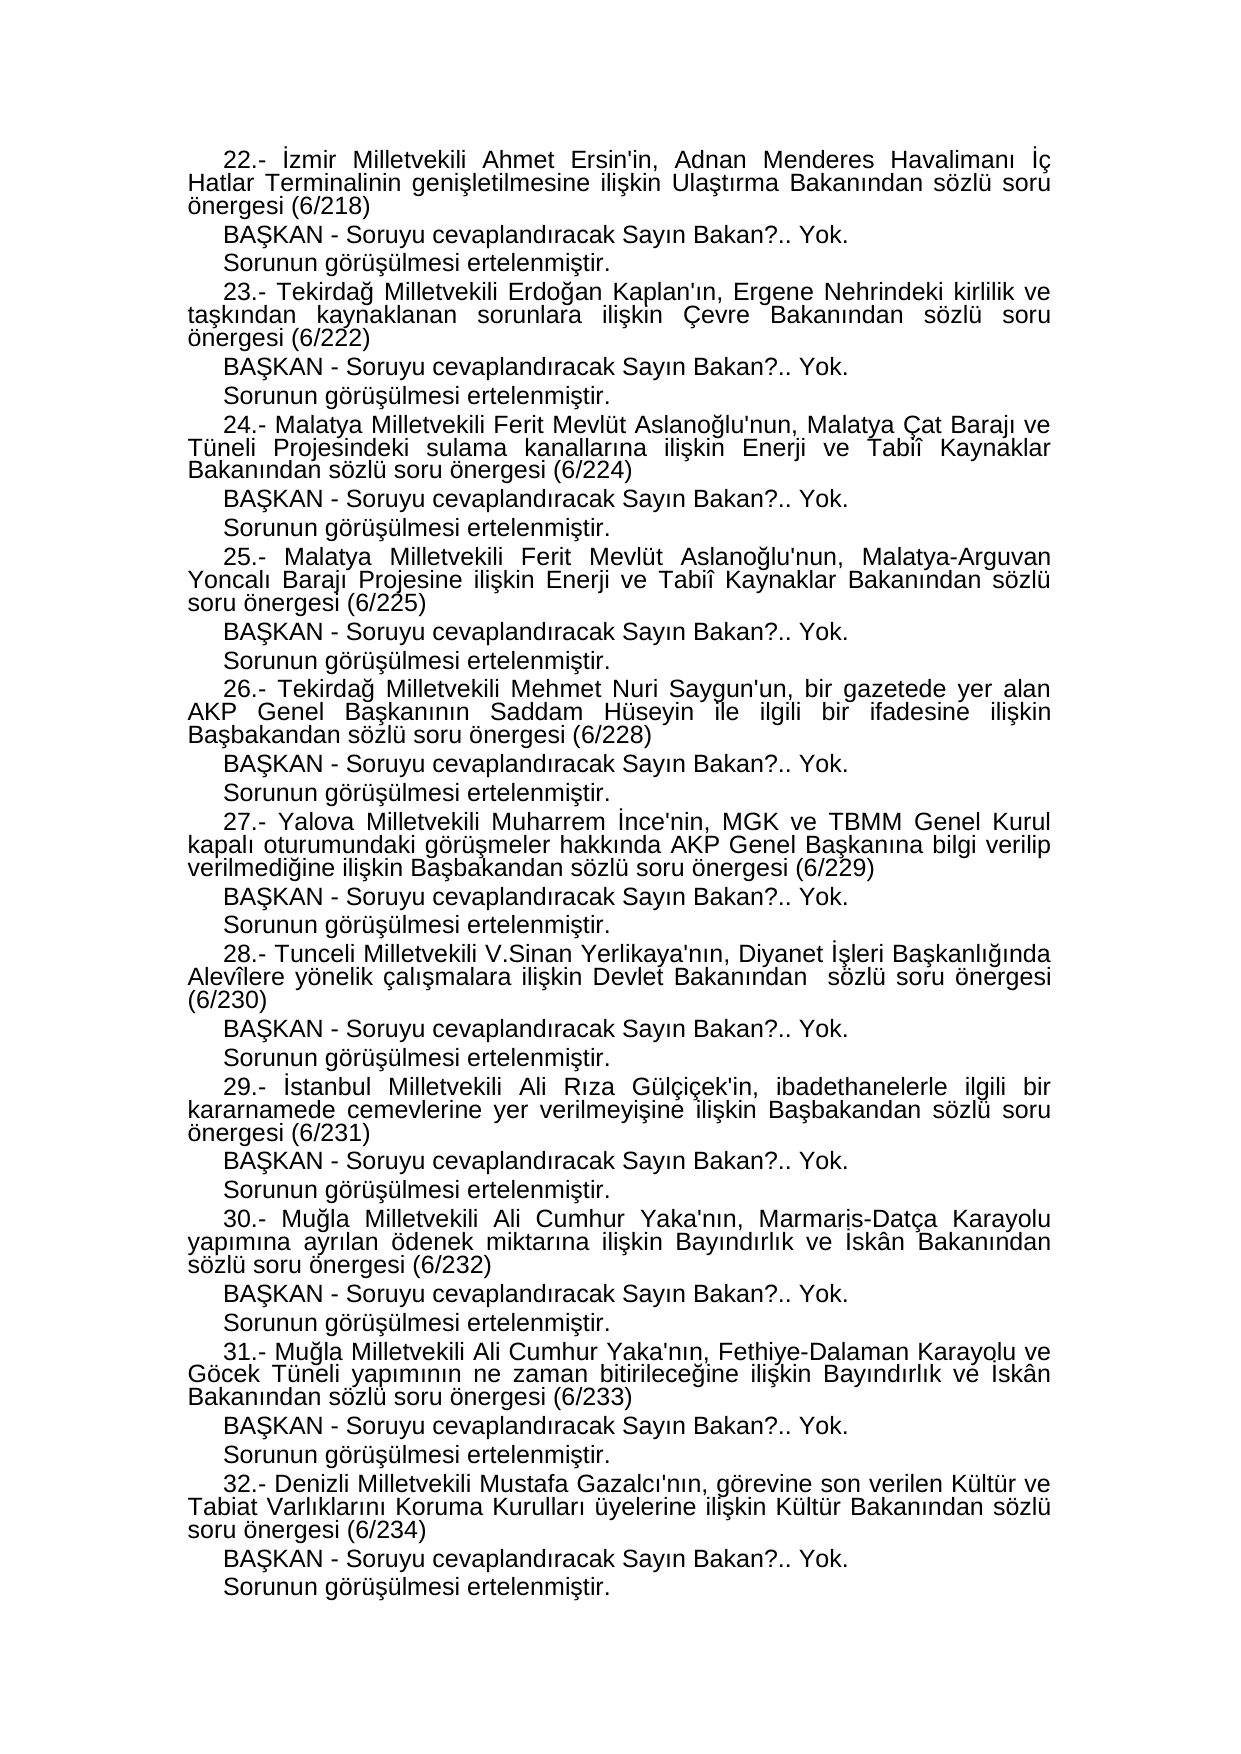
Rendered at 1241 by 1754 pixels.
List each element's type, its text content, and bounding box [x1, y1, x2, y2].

text BAŞKAN - Soruyu cevaplandıracak Sayın Bakan?.. Yok. [187, 1151, 1053, 1174]
text 31.- Muğla Milletvekili Ali Cumhur Yaka'nın, Fethiye-Dalaman Karayolu ve Göcek Tüneli yapımının ne zaman bitirileceğine ilişkin Bayındırlık ve İskân Bakanından sözlü soru önergesi (6/233) [187, 1342, 1053, 1410]
text Sorunun görüşülmesi ertelenmiştir. [187, 1577, 1053, 1600]
text BAŞKAN - Soruyu cevaplandıracak Sayın Bakan?.. Yok. [187, 887, 1053, 909]
text 25.- Malatya Milletvekili Ferit Mevlüt Aslanoğlu'nun, Malatya-Arguvan Yoncalı Barajı Projesine ilişkin Enerji ve Tabiî Kaynaklar Bakanından sözlü soru önergesi (6/225) [187, 547, 1053, 616]
text 22.- İzmir Milletvekili Ahmet Ersin'in, Adnan Menderes Havalimanı İç Hatlar Terminalinin genişletilmesine ilişkin Ulaştırma Bakanından sözlü soru önergesi (6/218) [187, 150, 1053, 219]
text 30.- Muğla Milletvekili Ali Cumhur Yaka'nın, Marmaris-Datça Karayolu yapımına ayrılan ödenek miktarına ilişkin Bayındırlık ve İskân Bakanından sözlü soru önergesi (6/232) [187, 1209, 1053, 1278]
text Sorunun görüşülmesi ertelenmiştir. [187, 253, 1053, 276]
text 27.- Yalova Milletvekili Muharrem İnce'nin, MGK ve TBMM Genel Kurul kapalı oturumundaki görüşmeler hakkında AKP Genel Başkanına bilgi verilip verilmediğine ilişkin Başbakandan sözlü soru önergesi (6/229) [187, 812, 1053, 881]
text BAŞKAN - Soruyu cevaplandıracak Sayın Bakan?.. Yok. [187, 622, 1053, 645]
text BAŞKAN - Soruyu cevaplandıracak Sayın Bakan?.. Yok. [187, 225, 1053, 248]
text 29.- İstanbul Milletvekili Ali Rıza Gülçiçek'in, ibadethanelerle ilgili bir kararnamede cemevlerine yer verilmeyişine ilişkin Başbakandan sözlü soru önergesi (6/231) [187, 1077, 1053, 1146]
text Sorunun görüşülmesi ertelenmiştir. [187, 1180, 1053, 1203]
text Sorunun görüşülmesi ertelenmiştir. [187, 1445, 1053, 1468]
text 26.- Tekirdağ Milletvekili Mehmet Nuri Saygun'un, bir gazetede yer alan AKP Genel Başkanının Saddam Hüseyin ile ilgili bir ifadesine ilişkin Başbakandan sözlü soru önergesi (6/228) [187, 679, 1053, 748]
text BAŞKAN - Soruyu cevaplandıracak Sayın Bakan?.. Yok. [187, 1019, 1053, 1042]
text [187, 1549, 1053, 1572]
text Sorunun görüşülmesi ertelenmiştir. [187, 916, 1053, 938]
text BAŞKAN - Soruyu cevaplandıracak Sayın Bakan?.. Yok. [187, 754, 1053, 777]
text 28.- Tunceli Milletvekili V.Sinan Yerlikaya'nın, Diyanet İşleri Başkanlığında Alevîlere yönelik çalışmalara ilişkin Devlet Bakanından sözlü soru önergesi (6/230) [187, 944, 1053, 1013]
text Sorunun görüşülmesi ertelenmiştir. [187, 1048, 1053, 1071]
text 23.- Tekirdağ Milletvekili Erdoğan Kaplan'ın, Ergene Nehrindeki kirlilik ve taşkından kaynaklanan sorunlara ilişkin Çevre Bakanından sözlü soru önergesi (6/222) [187, 282, 1053, 351]
text Sorunun görüşülmesi ertelenmiştir. [187, 518, 1053, 541]
text 32.- Denizli Milletvekili Mustafa Gazalcı'nın, görevine son verilen Kültür ve Tabiat Varlıklarını Koruma Kurulları üyelerine ilişkin Kültür Bakanından sözlü soru önergesi (6/234) [187, 1474, 1053, 1543]
text Sorunun görüşülmesi ertelenmiştir. [187, 1313, 1053, 1336]
text BAŞKAN - Soruyu cevaplandıracak Sayın Bakan?.. Yok. [187, 357, 1053, 380]
text Sorunun görüşülmesi ertelenmiştir. [187, 651, 1053, 674]
text BAŞKAN - Soruyu cevaplandıracak Sayın Bakan?.. Yok. [187, 1416, 1053, 1439]
text 24.- Malatya Milletvekili Ferit Mevlüt Aslanoğlu'nun, Malatya Çat Barajı ve Tüneli Projesindeki sulama kanallarına ilişkin Enerji ve Tabiî Kaynaklar Bakanından sözlü soru önergesi (6/224) [187, 415, 1053, 483]
text BAŞKAN - Soruyu cevaplandıracak Sayın Bakan?.. Yok. [187, 1284, 1053, 1307]
text Sorunun görüşülmesi ertelenmiştir. [187, 783, 1053, 806]
text Sorunun görüşülmesi ertelenmiştir. [187, 386, 1053, 409]
text BAŞKAN - Soruyu cevaplandıracak Sayın Bakan?.. Yok. [187, 489, 1053, 512]
